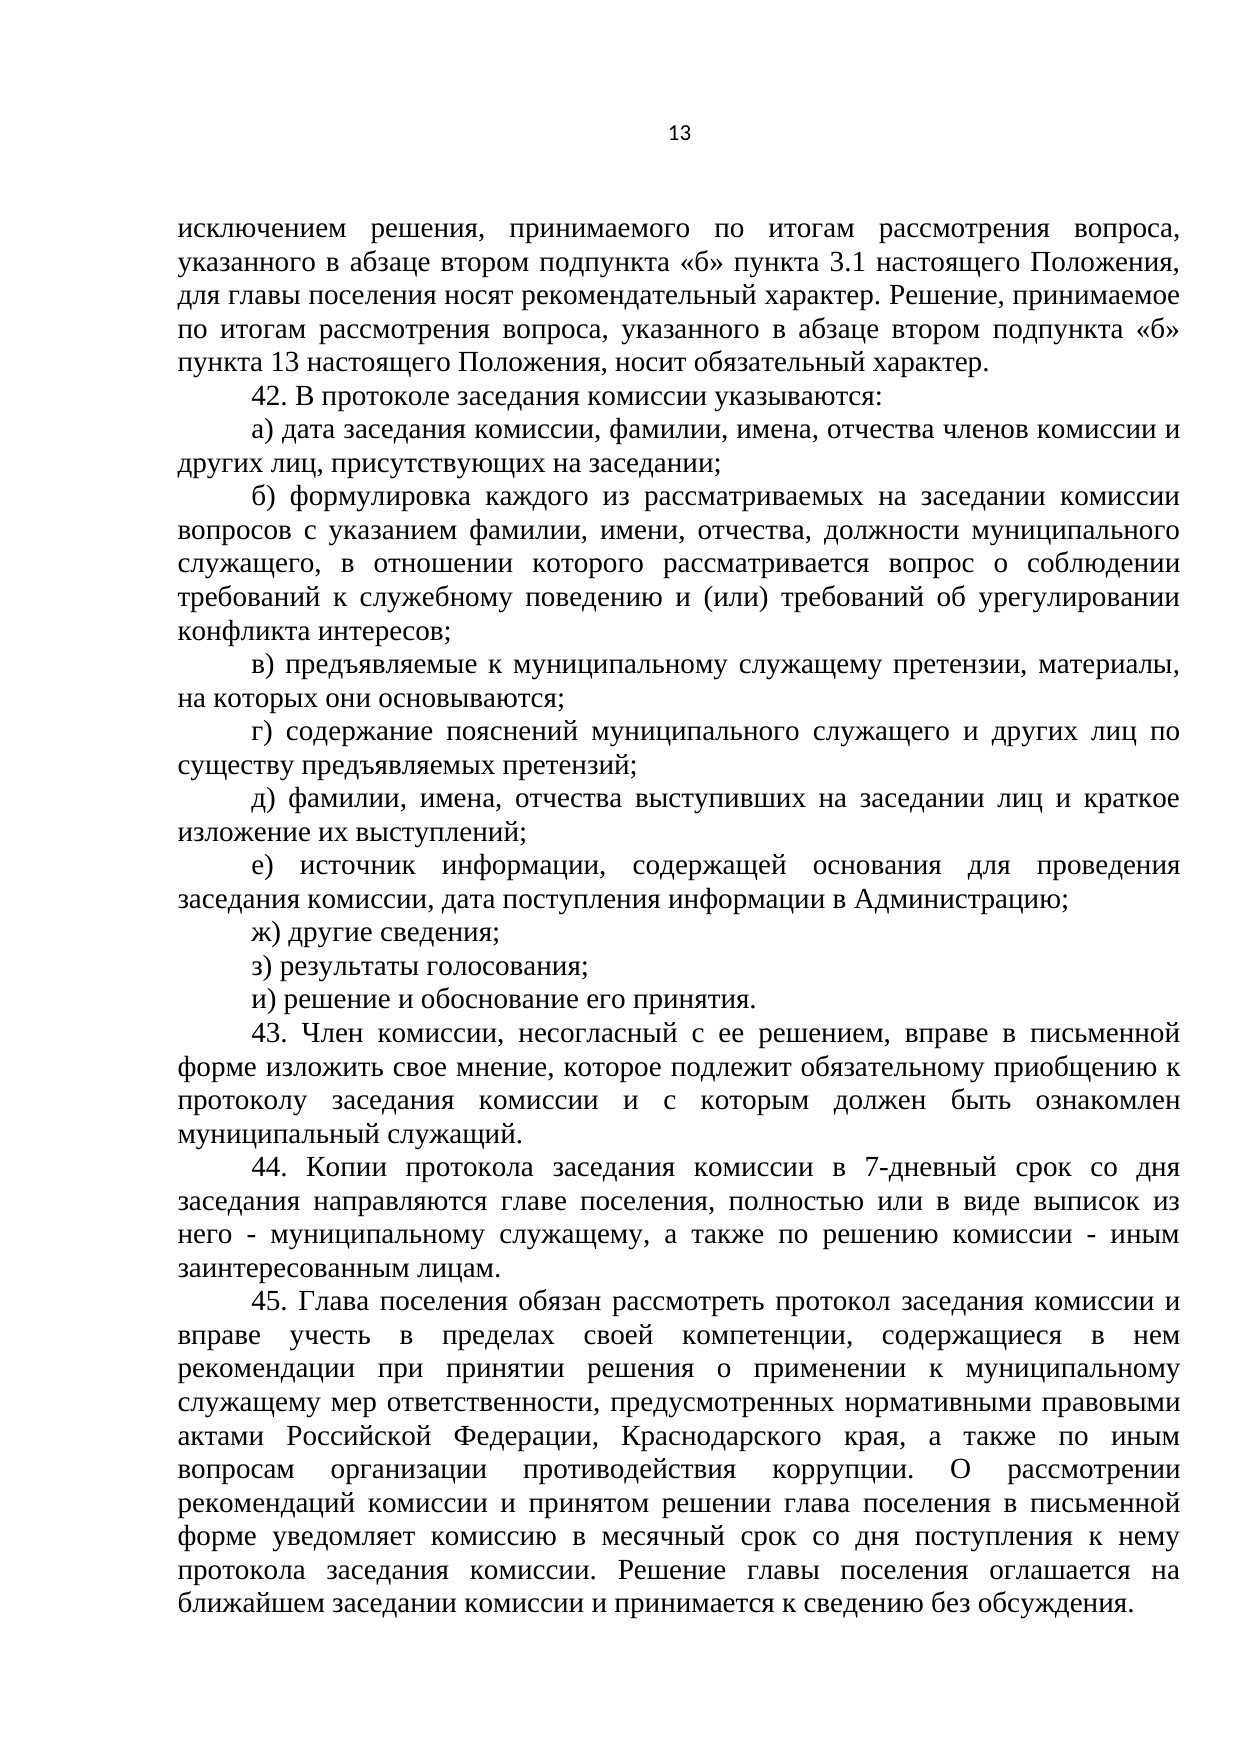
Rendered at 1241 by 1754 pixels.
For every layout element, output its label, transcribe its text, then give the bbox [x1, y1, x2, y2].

text г) содержание пояснений муниципального служащего и других лиц по существу предъявляемых претензий; [177, 713, 1181, 780]
text ж) другие сведения; [177, 914, 1181, 948]
text е) источник информации, содержащей основания для проведения заседания комиссии, дата поступления информации в Администрацию; [177, 847, 1181, 914]
text в) предъявляемые к муниципальному служащему претензии, материалы, на которых они основываются; [177, 646, 1181, 713]
text д) фамилии, имена, отчества выступивших на заседании лиц и краткое изложение их выступлений; [177, 780, 1181, 847]
text и) решение и обоснование его принятия. [177, 982, 1181, 1015]
text 42. В протоколе заседания комиссии указываются: [177, 378, 1181, 411]
text 43. Член комиссии, несогласный с ее решением, вправе в письменной форме изложить свое мнение, которое подлежит обязательному приобщению к протоколу заседания комиссии и с которым должен быть ознакомлен муниципальный служащий. [177, 1015, 1181, 1149]
text з) результаты голосования; [177, 948, 1181, 982]
text б) формулировка каждого из рассматриваемых на заседании комиссии вопросов с указанием фамилии, имени, отчества, должности муниципального служащего, в отношении которого рассматривается вопрос о соблюдении требований к служебному поведению и (или) требований об урегулировании конфликта интересов; [177, 478, 1181, 646]
text 44. Копии протокола заседания комиссии в 7-дневный срок со дня заседания направляются главе поселения, полностью или в виде выписок из него - муниципальному служащему, а также по решению комиссии - иным заинтересованным лицам. [177, 1149, 1181, 1283]
text а) дата заседания комиссии, фамилии, имена, отчества членов комиссии и других лиц, присутствующих на заседании; [177, 411, 1181, 478]
text 45. Глава поселения обязан рассмотреть протокол заседания комиссии и вправе учесть в пределах своей компетенции, содержащиеся в нем рекомендации при принятии решения о применении к муниципальному служащему мер ответственности, предусмотренных нормативными правовыми актами Российской Федерации, Краснодарского края, а также по иным вопросам организации противодействия коррупции. О рассмотрении рекомендаций комиссии и принятом решении глава поселения в письменной форме уведомляет комиссию в месячный срок со дня поступления к нему протокола заседания комиссии. Решение главы поселения оглашается на ближайшем заседании комиссии и принимается к сведению без обсуждения. [177, 1283, 1181, 1619]
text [177, 210, 1181, 378]
